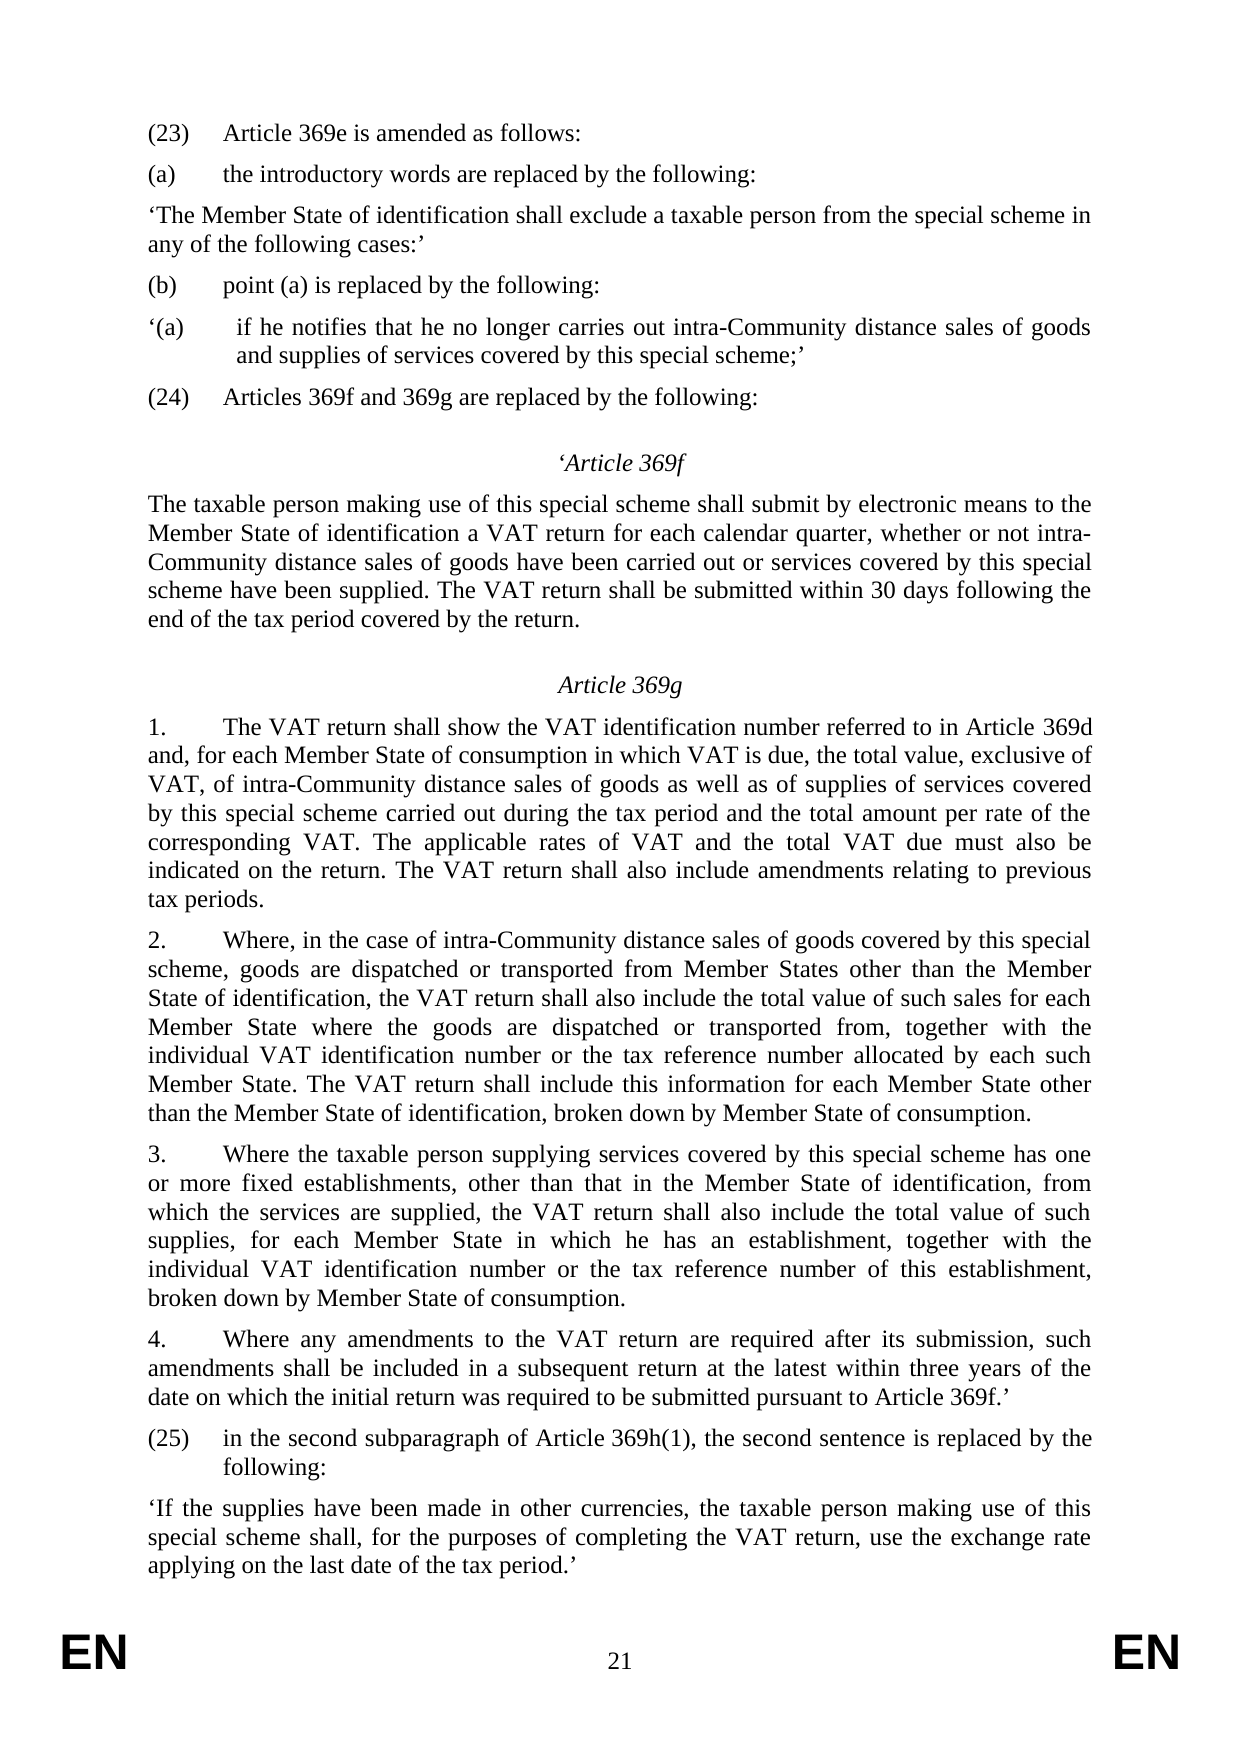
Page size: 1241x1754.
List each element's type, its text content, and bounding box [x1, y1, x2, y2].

text ‘The Member State of identification shall exclude a taxable person from the special scheme in any of the following cases:’ [148, 201, 1093, 258]
text The taxable person making use of this special scheme shall submit by electronic means to the Member State of identification a VAT return for each calendar quarter, whether or not intra-Community distance sales of goods have been carried out or services covered by this special scheme have been supplied. The VAT return shall be submitted within 30 days following the end of the tax period covered by the return. [148, 489, 1093, 633]
text (24) Articles 369f and 369g are replaced by the following: [148, 382, 1093, 411]
text (25) in the second subparagraph of Article 369h(1), the second sentence is replaced by the following: [148, 1423, 1093, 1481]
text 2. Where, in the case of intra-Community distance sales of goods covered by this special scheme, goods are dispatched or transported from Member States other than the Member State of identification, the VAT return shall also include the total value of such sales for each Member State where the goods are dispatched or transported from, together with the individual VAT identification number or the tax reference number allocated by each such Member State. The VAT return shall include this information for each Member State other than the Member State of identification, broken down by Member State of consumption. [148, 926, 1093, 1127]
text ‘Article 369f [148, 448, 1093, 477]
text (b) point (a) is replaced by the following: [148, 271, 1093, 299]
text 4. Where any amendments to the VAT return are required after its submission, such amendments shall be included in a subsequent return at the latest within three years of the date on which the initial return was required to be submitted pursuant to Article 369f.’ [148, 1324, 1093, 1411]
text (a) the introductory words are replaced by the following: [148, 159, 1093, 188]
text ‘If the supplies have been made in other currencies, the taxable person making use of this special scheme shall, for the purposes of completing the VAT return, use the exchange rate applying on the last date of the tax period.’ [148, 1493, 1093, 1579]
text ‘(a) if he notifies that he no longer carries out intra-Community distance sales of goods and supplies of services covered by this special scheme;’ [148, 312, 1093, 369]
text (23) Article 369e is amended as follows: [148, 118, 1093, 147]
text Article 369g [148, 671, 1093, 699]
text 3. Where the taxable person supplying services covered by this special scheme has one or more fixed establishments, other than that in the Member State of identification, from which the services are supplied, the VAT return shall also include the total value of such supplies, for each Member State in which he has an establishment, together with the individual VAT identification number or the tax reference number of this establishment, broken down by Member State of consumption. [148, 1139, 1093, 1312]
text 1. The VAT return shall show the VAT identification number referred to in Article 369d and, for each Member State of consumption in which VAT is due, the total value, exclusive of VAT, of intra-Community distance sales of goods as well as of supplies of services covered by this special scheme carried out during the tax period and the total amount per rate of the corresponding VAT. The applicable rates of VAT and the total VAT due must also be indicated on the return. The VAT return shall also include amendments relating to previous tax periods. [148, 712, 1093, 913]
